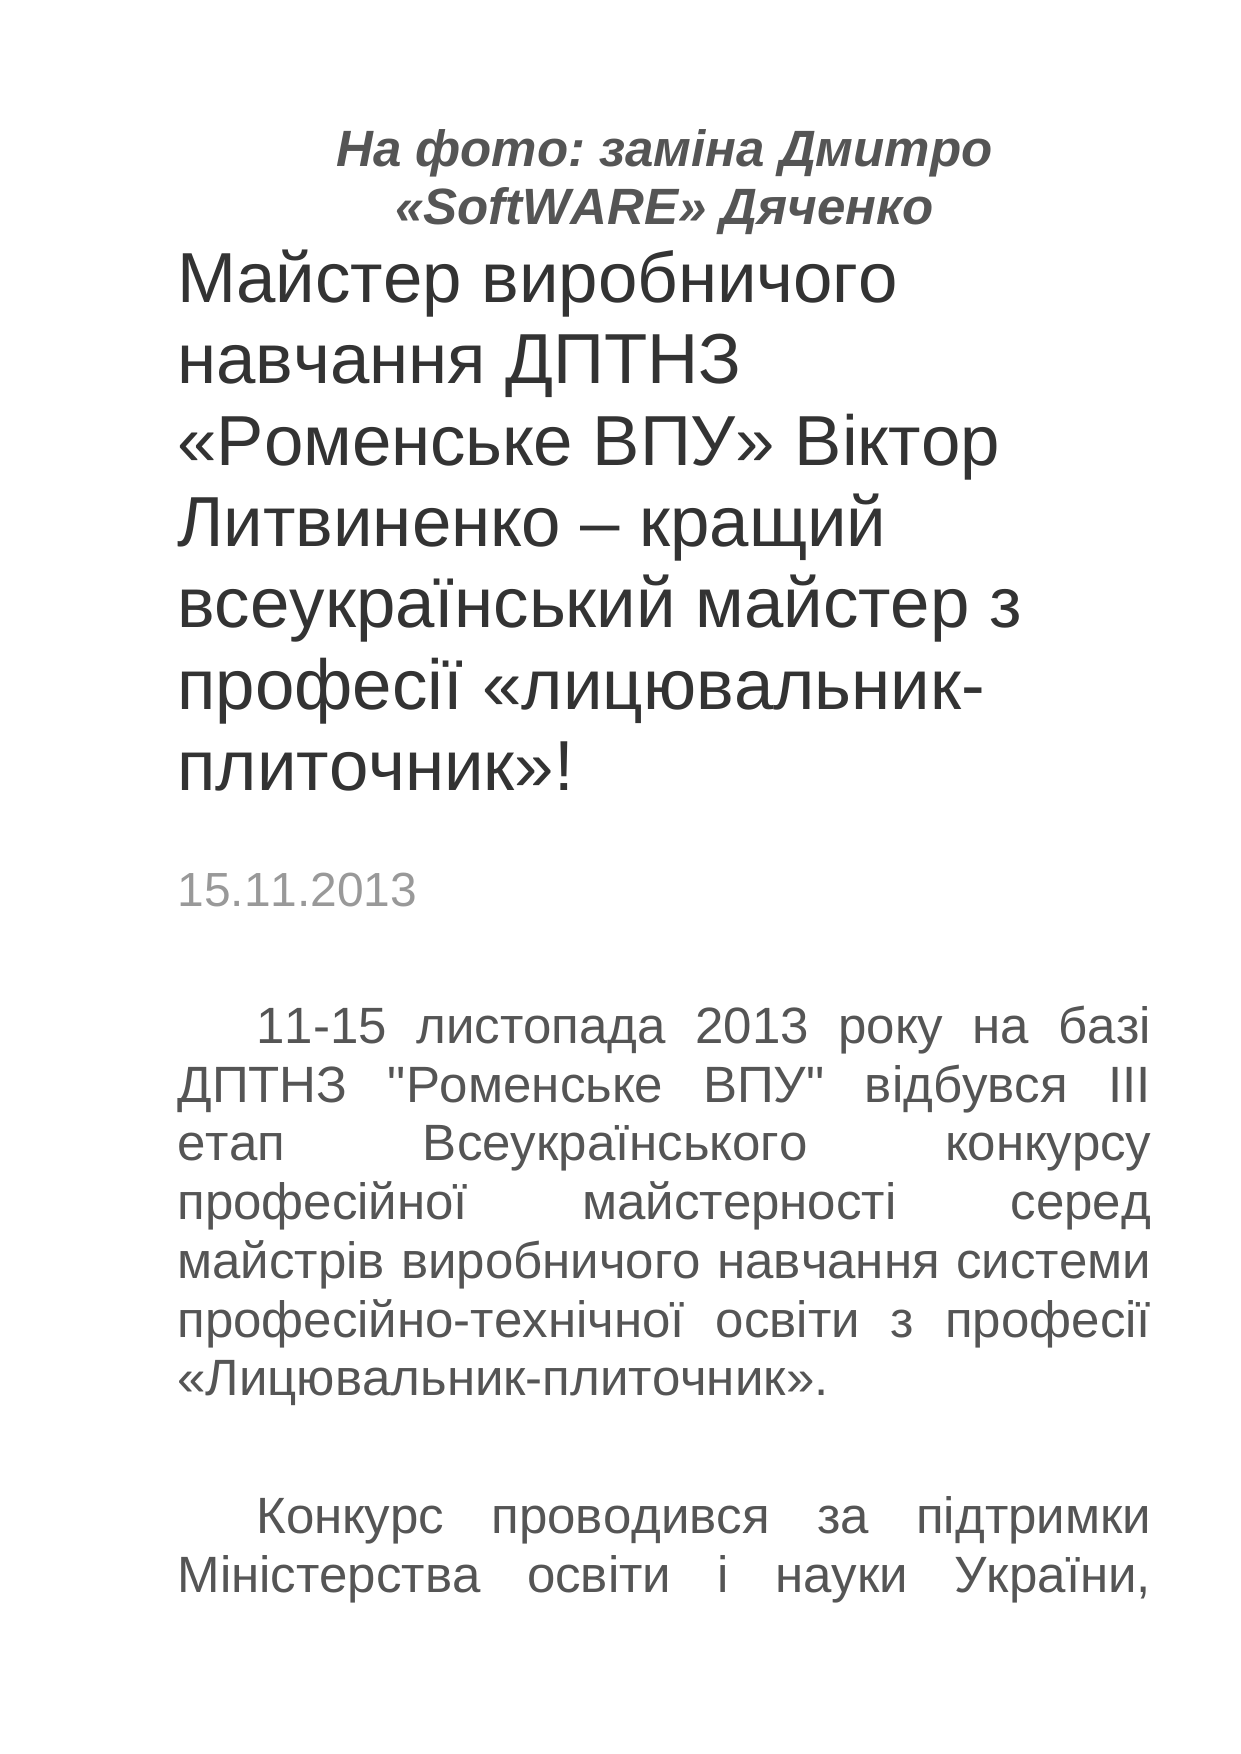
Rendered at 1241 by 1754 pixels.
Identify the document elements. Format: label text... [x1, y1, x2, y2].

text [177, 1486, 1152, 1603]
text 15.11.2013 [177, 845, 1152, 916]
text На фото: заміна Дмитро «SoftWARE» Дяченко [177, 118, 1152, 236]
text Майстер виробничого навчання ДПТНЗ «Роменське ВПУ» Віктор Литвиненко – кращий всеукраїнський майстер з професії «лицювальник-плиточник»! [177, 236, 1152, 806]
text 11-15 листопада 2013 року на базі ДПТНЗ "Роменське ВПУ" відбувся III етап Всеукраїнського конкурсу професійної майстерності серед майстрів виробничого навчання системи професійно-технічної освіти з професії «Лицювальник-плиточник». [177, 995, 1152, 1407]
